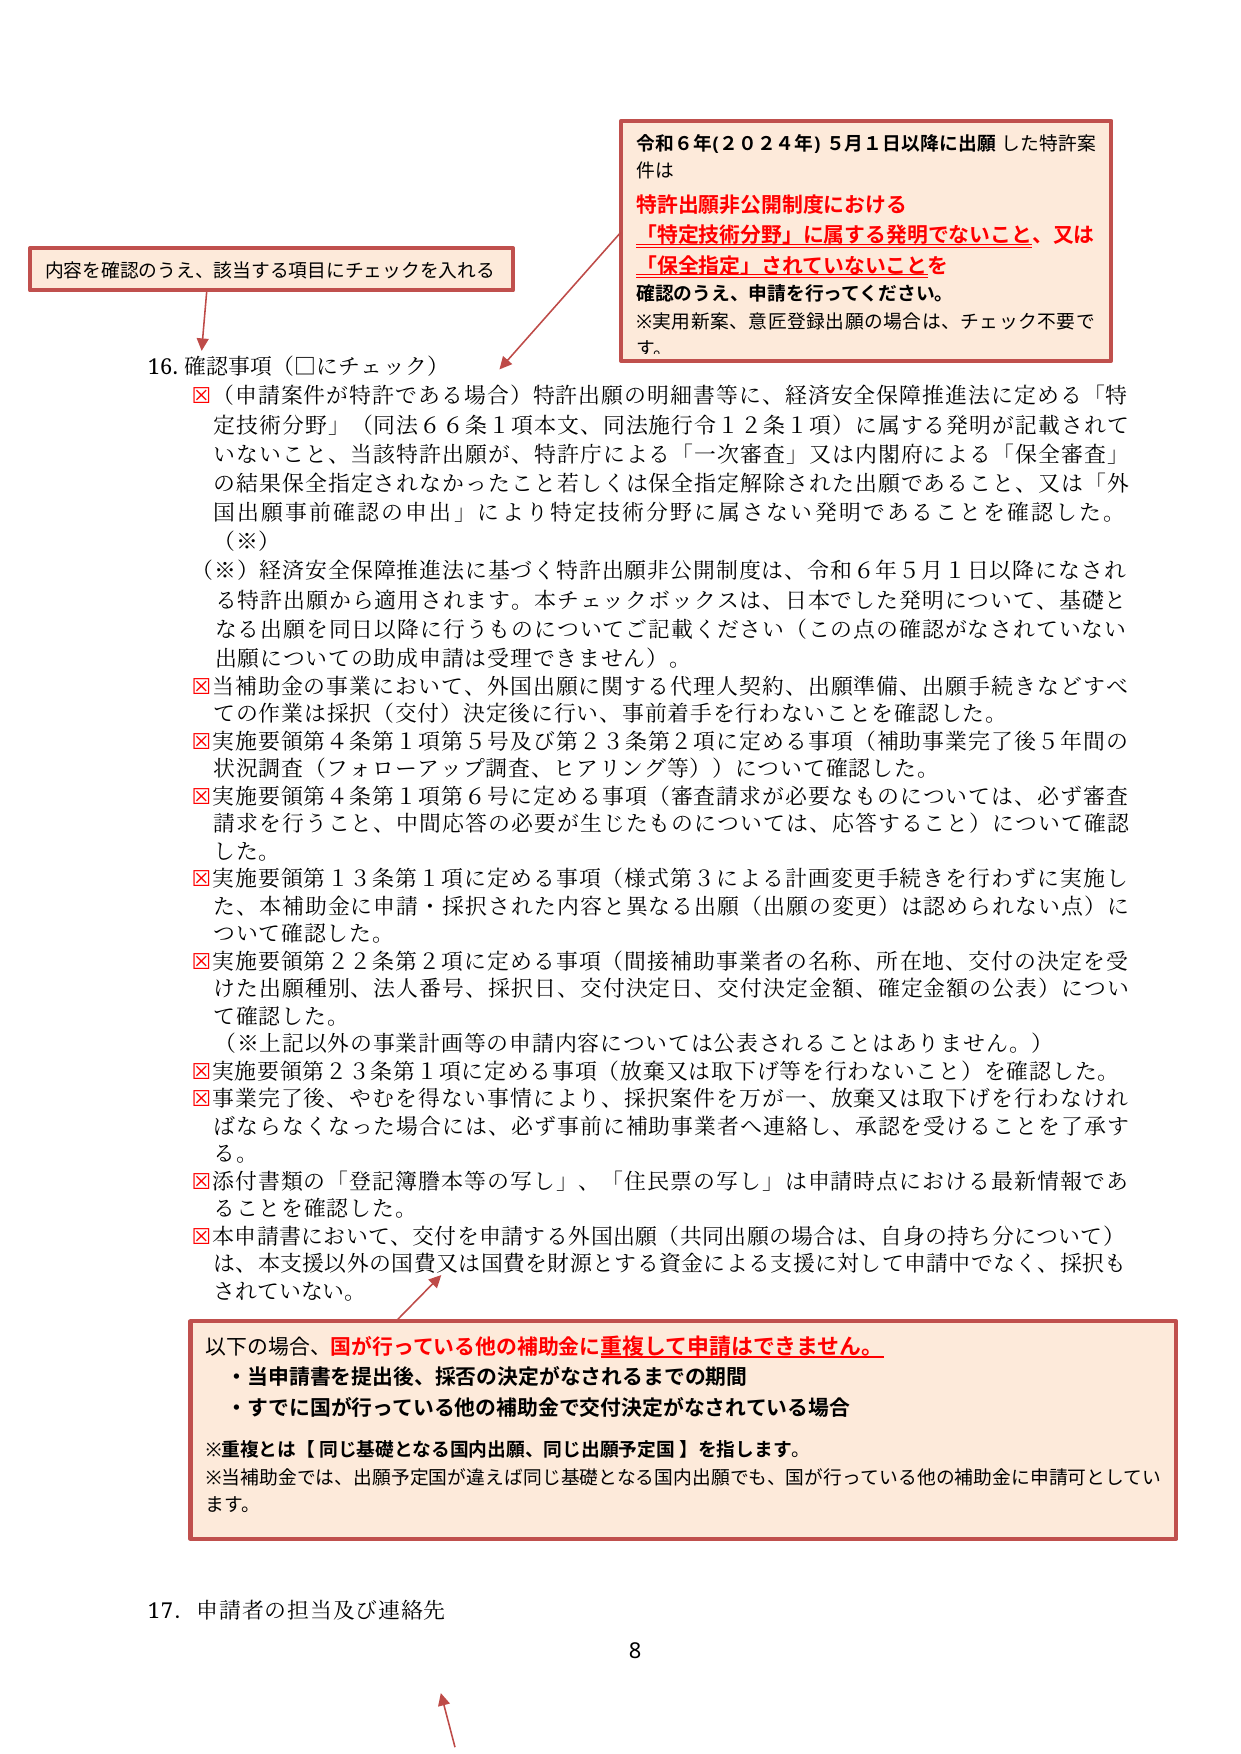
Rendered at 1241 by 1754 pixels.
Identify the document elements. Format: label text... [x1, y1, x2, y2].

text （申請案件が特許である場合）特許出願の明細書等に、経済安全保障推進法に定める「特定技術分野」（同法６６条１項本文、同法施行令１２条１項）に属する発明が記載されていないこと、当該特許出願が、特許庁による「一次審査」又は内閣府による「保全審査」の結果保全指定されなかったこと若しくは保全指定解除された出願であること、又は「外国出願事前確認の申出」により特定技術分野に属さない発明であることを確認した。（※） [191, 381, 1129, 556]
text （※）経済安全保障推進法に基づく特許出願非公開制度は、令和６年５月１日以降になされる特許出願から適用されます。本チェックボックスは、日本でした発明について、基礎となる出願を同日以降に行うものについてご記載ください（この点の確認がなされていない出願についての助成申請は受理できません）。 [191, 556, 1129, 672]
text 添付書類の「登記簿謄本等の写し」、「住民票の写し」は申請時点における最新情報であることを確認した。 [191, 1167, 1129, 1222]
text 事業完了後、やむを得ない事情により、採択案件を万が一、放棄又は取下げを行わなければならなくなった場合には、必ず事前に補助事業者へ連絡し、承認を受けることを了承する。 [191, 1085, 1129, 1167]
text 実施要領第２２条第２項に定める事項（間接補助事業者の名称、所在地、交付の決定を受けた出願種別、法人番号、採択日、交付決定日、交付決定金額、確定金額の公表）について確認した。 [191, 947, 1129, 1030]
text 実施要領第４条第１項第６号に定める事項（審査請求が必要なものについては、必ず審査請求を行うこと、中間応答の必要が生じたものについては、応答すること）について確認した。 [191, 782, 1129, 865]
text 本申請書において、交付を申請する外国出願（共同出願の場合は、自身の持ち分について）は、本支援以外の国費又は国費を財源とする資金による支援に対して申請中でなく、採択もされていない。 [191, 1222, 1129, 1305]
text 16. 確認事項（□にチェック） [148, 351, 1122, 381]
text （※上記以外の事業計画等の申請内容については公表されることはありません。） [191, 1030, 1129, 1057]
text 実施要領第２３条第１項に定める事項（放棄又は取下げ等を行わないこと）を確認した。 [191, 1057, 1129, 1085]
text 当補助金の事業において、外国出願に関する代理人契約、出願準備、出願手続きなどすべての作業は採択（交付）決定後に行い、事前着手を行わないことを確認した。 [191, 672, 1129, 727]
text 実施要領第１３条第１項に定める事項（様式第３による計画変更手続きを行わずに実施した、本補助金に申請・採択された内容と異なる出願（出願の変更）は認められない点）について確認した。 [191, 865, 1129, 947]
text 17．申請者の担当及び連絡先 [148, 1596, 1129, 1624]
text 実施要領第４条第１項第５号及び第２３条第２項に定める事項（補助事業完了後５年間の状況調査（フォローアップ調査、ヒアリング等））について確認した。 [191, 727, 1129, 782]
